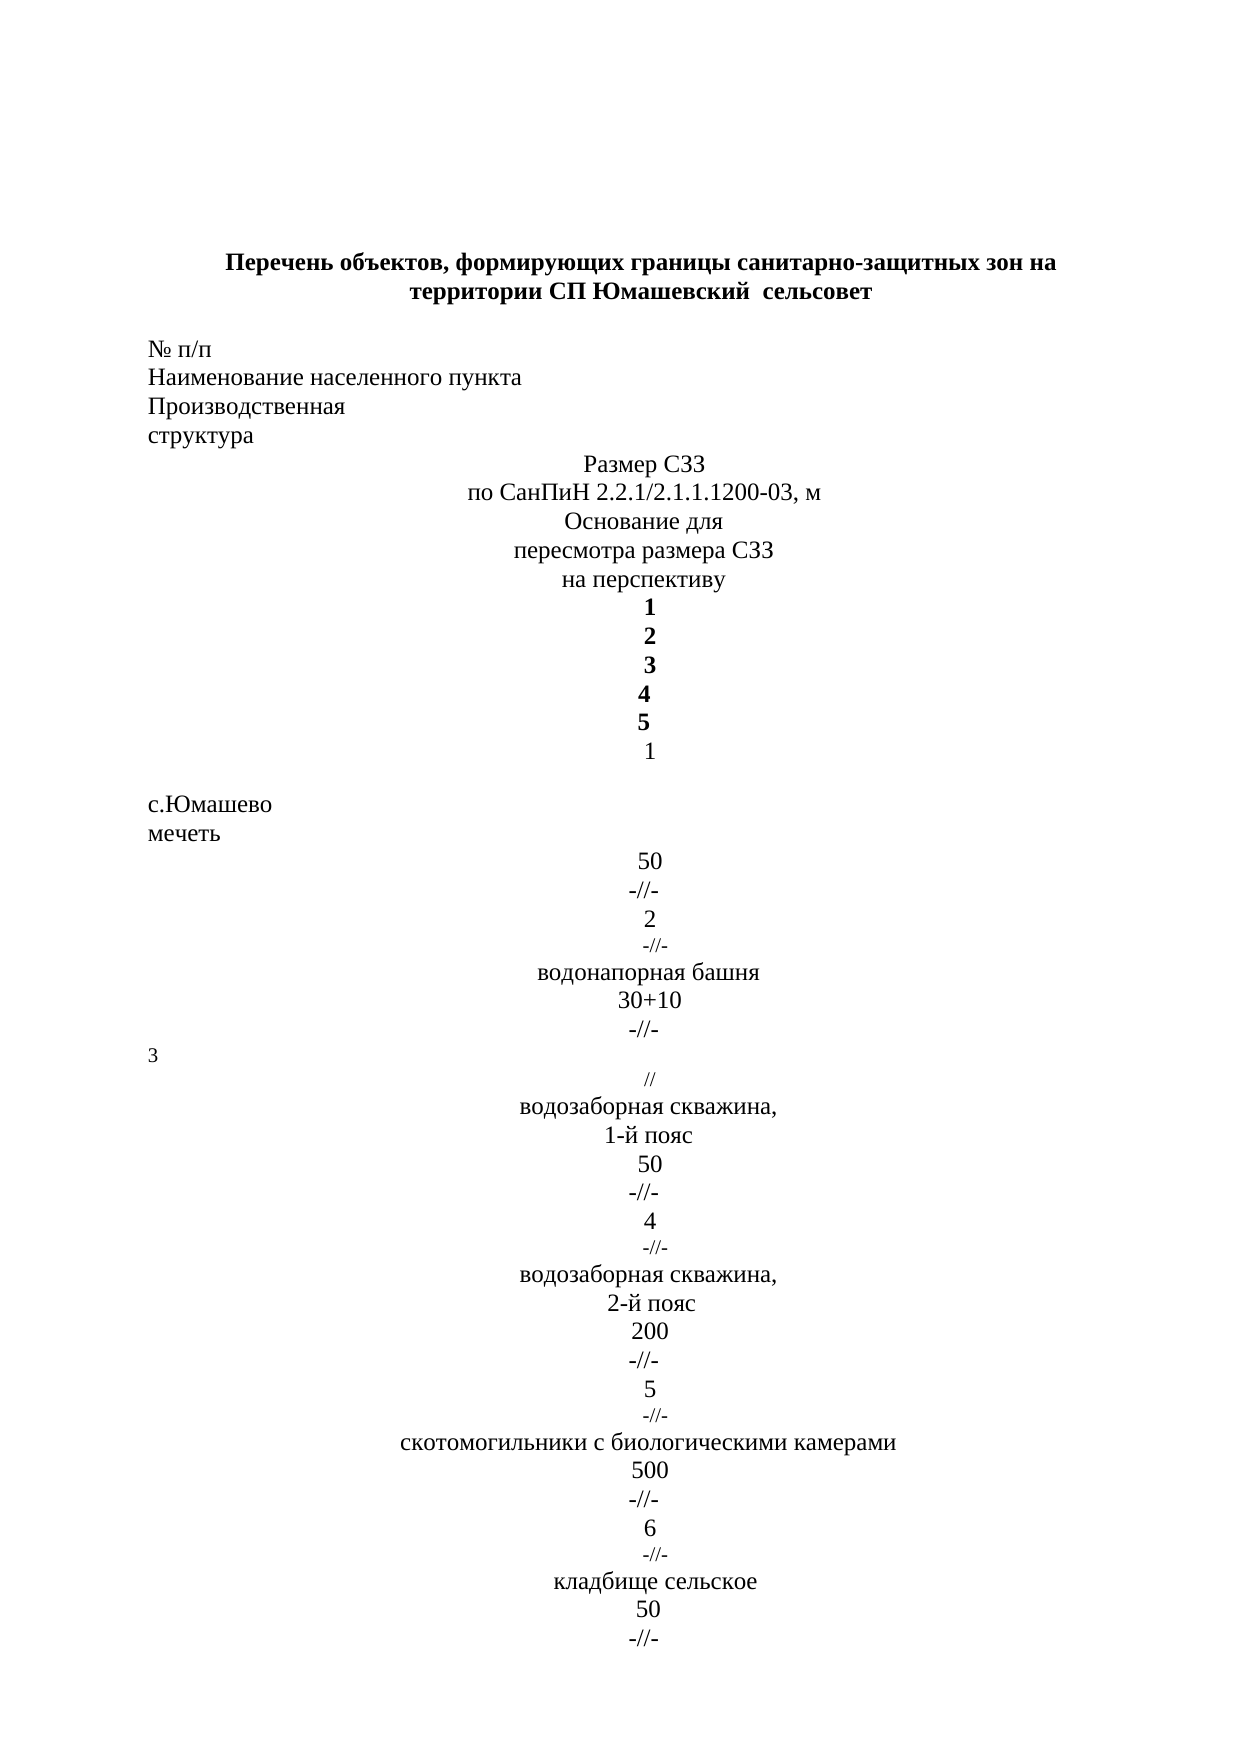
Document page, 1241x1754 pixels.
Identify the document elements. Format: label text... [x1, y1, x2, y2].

text Перечень объектов, формирующих границы санитарно-защитных зон на территории СП Юмашевский сельсовет [177, 247, 1104, 305]
